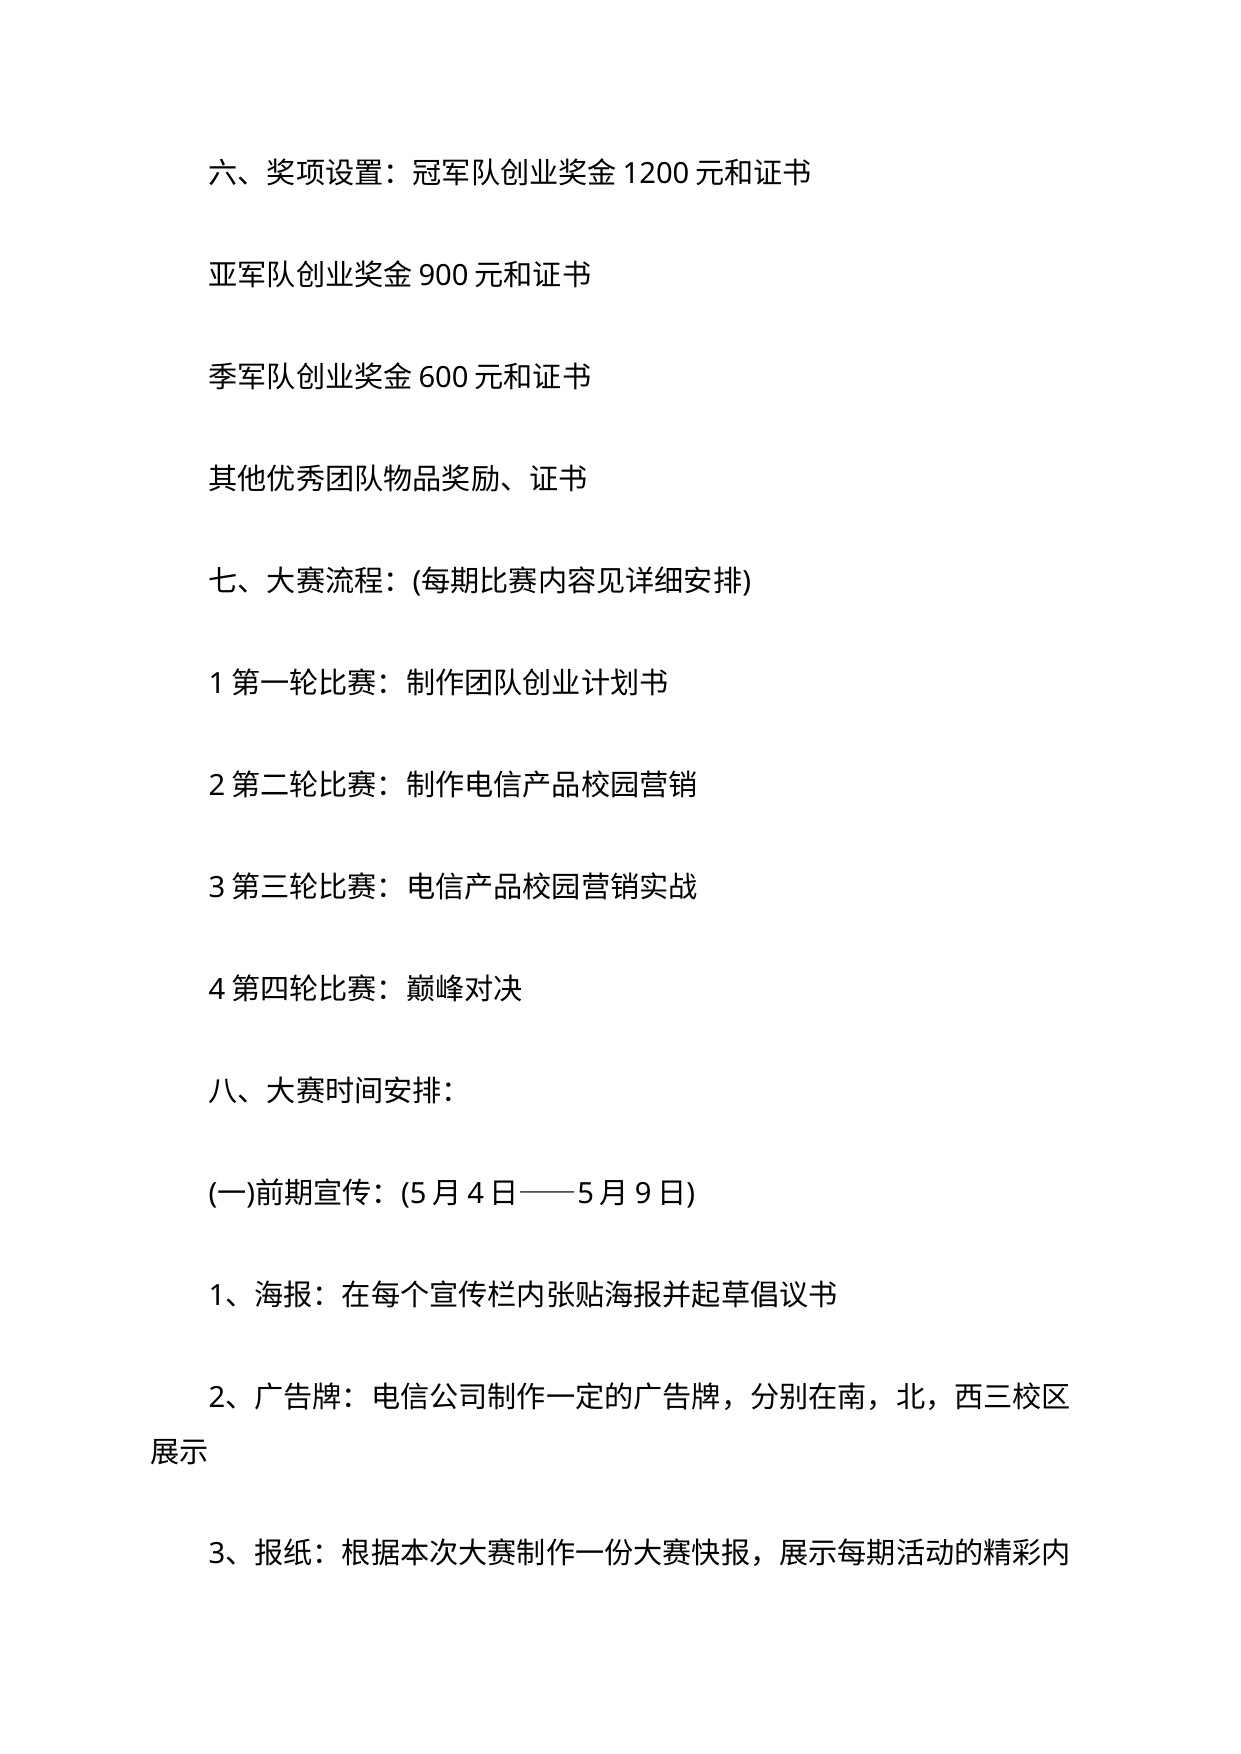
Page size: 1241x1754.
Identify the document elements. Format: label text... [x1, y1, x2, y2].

text 2、广告牌：电信公司制作一定的广告牌，分别在南，北，西三校区展示 [150, 1373, 1090, 1471]
text 1、海报：在每个宣传栏内张贴海报并起草倡议书 [150, 1271, 1090, 1314]
text 2第二轮比赛：制作电信产品校园营销 [150, 762, 1090, 804]
text 亚军队创业奖金900元和证书 [150, 252, 1090, 294]
text 3第三轮比赛：电信产品校园营销实战 [150, 864, 1090, 906]
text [150, 1530, 1090, 1572]
text 其他优秀团队物品奖励、证书 [150, 456, 1090, 498]
text 六、奖项设置：冠军队创业奖金1200元和证书 [150, 150, 1090, 192]
text 七、大赛流程：(每期比赛内容见详细安排) [150, 558, 1090, 600]
text 八、大赛时间安排： [150, 1068, 1090, 1110]
text 1第一轮比赛：制作团队创业计划书 [150, 660, 1090, 702]
text (一)前期宣传：(5月4日——5月9日) [150, 1169, 1090, 1212]
text 季军队创业奖金600元和证书 [150, 354, 1090, 396]
text 4第四轮比赛：巅峰对决 [150, 966, 1090, 1008]
